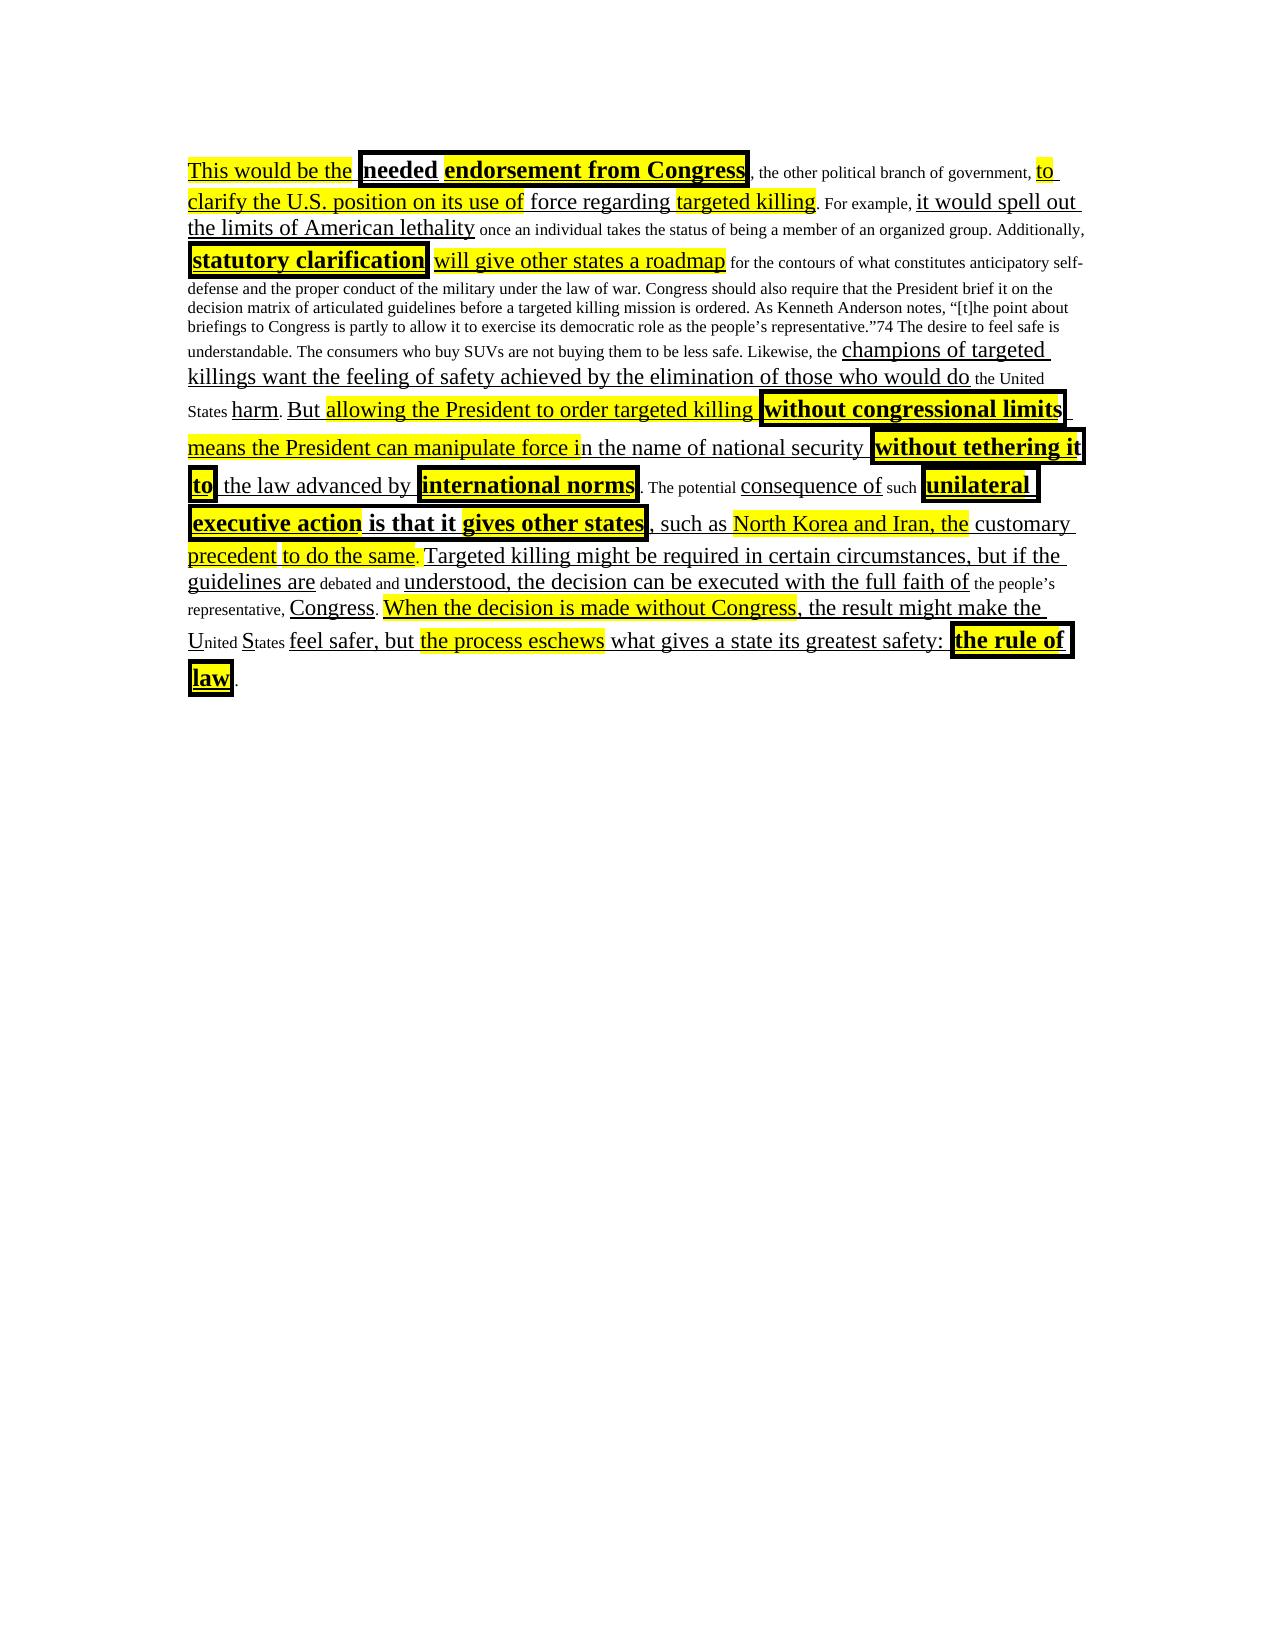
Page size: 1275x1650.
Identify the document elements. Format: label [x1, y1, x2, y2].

text [187, 458, 1087, 697]
text [187, 150, 1087, 464]
